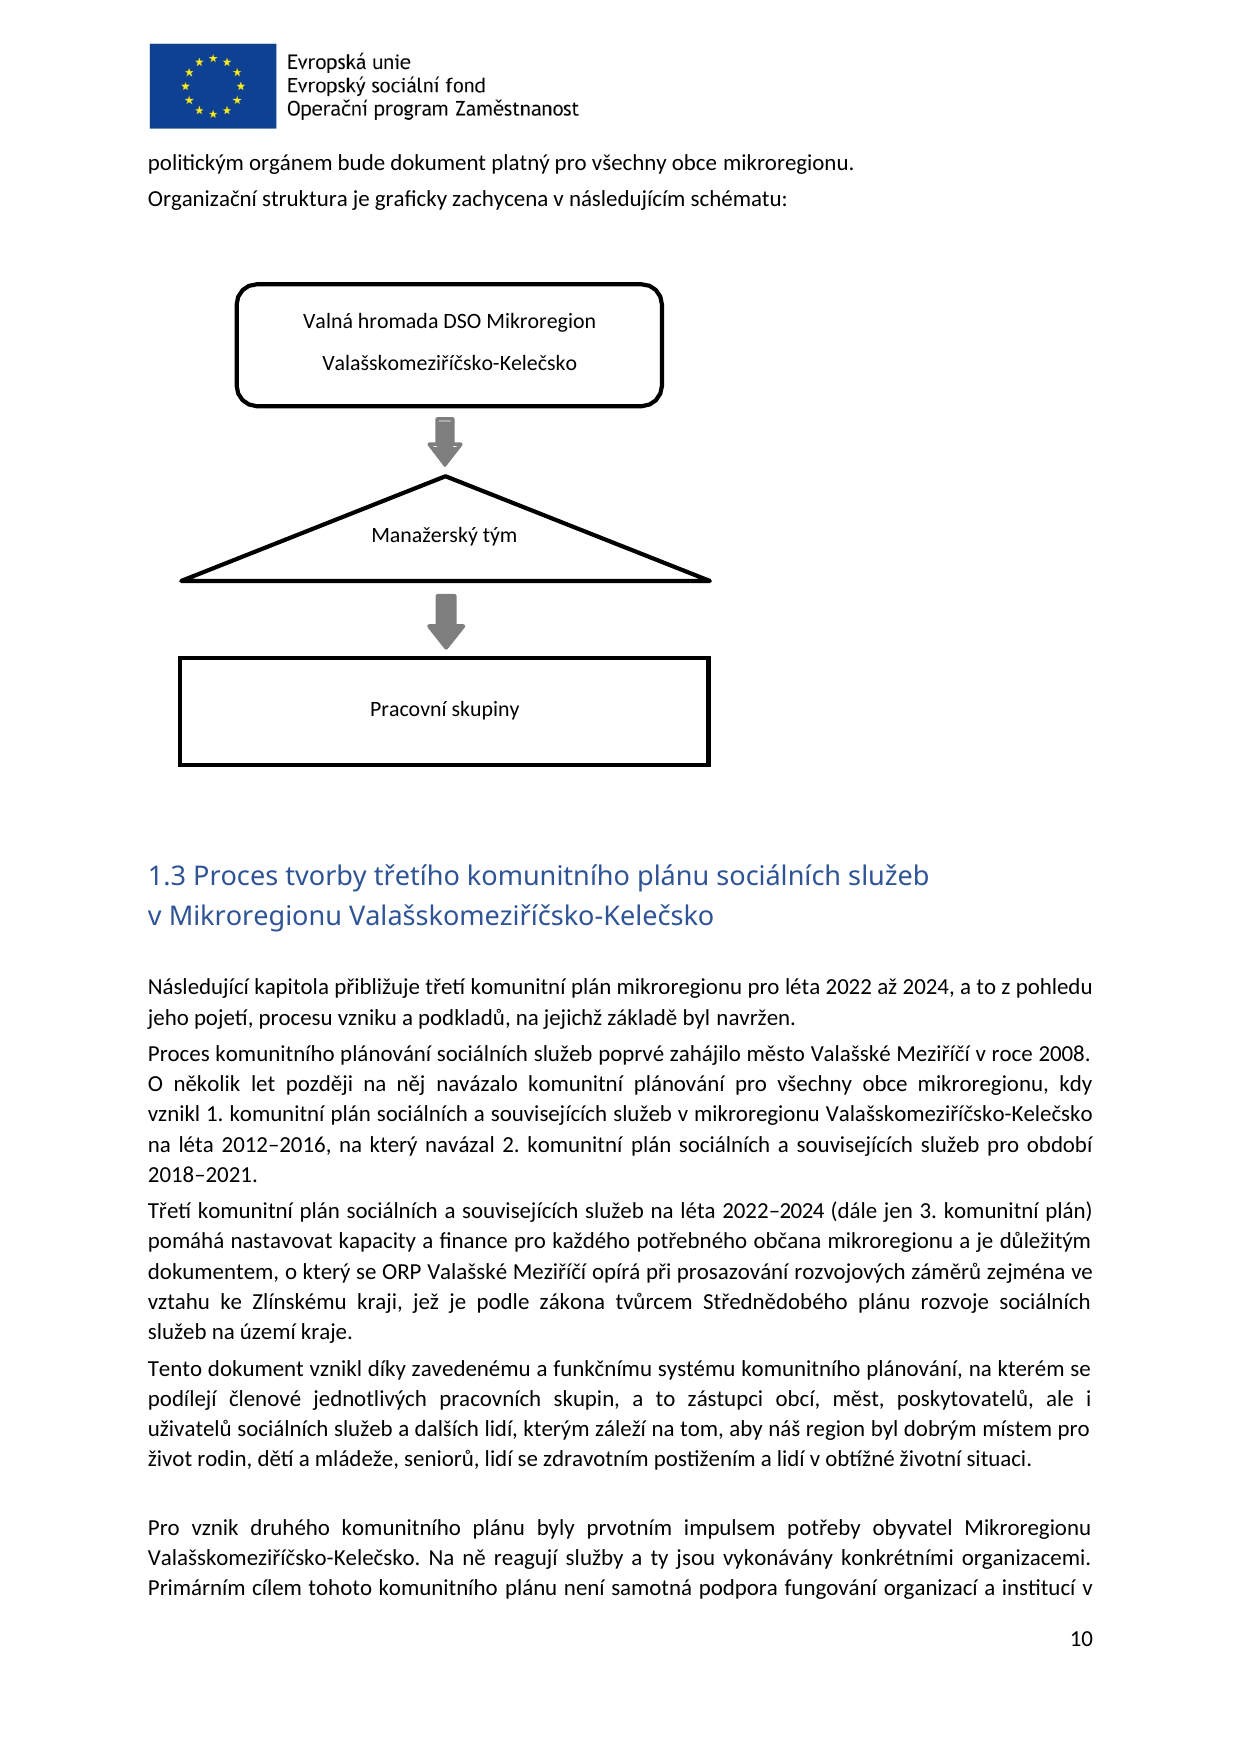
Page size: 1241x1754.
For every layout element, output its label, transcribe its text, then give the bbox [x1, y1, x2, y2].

picture [147, 41, 579, 131]
text Organizační struktura je graficky zachycena v následujícím schématu: [148, 184, 1093, 212]
text Třetí komunitní plán sociálních a souvisejících služeb na léta 2022–2024 (dále jen 3. komunitní plán) pomáhá nastavovat kapacity a finance pro každého potřebného občana mikroregionu a je důležitým dokumentem, o který se ORP Valašské Meziříčí opírá při prosazování rozvojových záměrů zejména ve vztahu ke Zlínskému kraji, jež je podle zákona tvůrcem Střednědobého plánu rozvoje sociálních služeb na území kraje. [148, 1196, 1093, 1345]
subtitle 1.3 Proces tvorby třetího komunitního plánu sociálních služeb v Mikroregionu Valašskomeziříčsko-Kelečsko [148, 856, 1093, 933]
text Proces komunitního plánování sociálních služeb poprvé zahájilo město Valašské Meziříčí v roce 2008. O několik let později na něj navázalo komunitní plánování pro všechny obce mikroregionu, kdy vznikl 1. komunitní plán sociálních a souvisejících služeb v mikroregionu Valašskomeziříčsko-Kelečsko na léta 2012–2016, na který navázal 2. komunitní plán sociálních a souvisejících služeb pro období 2018–2021. [148, 1039, 1093, 1188]
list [148, 148, 1093, 176]
text Následující kapitola přibližuje třetí komunitní plán mikroregionu pro léta 2022 až 2024, a to z pohledu jeho pojetí, procesu vzniku a podkladů, na jejichž základě byl navržen. [148, 972, 1093, 1031]
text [148, 1513, 1093, 1602]
text Tento dokument vznikl díky zavedenému a funkčnímu systému komunitního plánování, na kterém se podílejí členové jednotlivých pracovních skupin, a to zástupci obcí, měst, poskytovatelů, ale i uživatelů sociálních služeb a dalších lidí, kterým záleží na tom, aby náš region byl dobrým místem pro život rodin, dětí a mládeže, seniorů, lidí se zdravotním postižením a lidí v obtížné životní situaci. [148, 1354, 1093, 1472]
